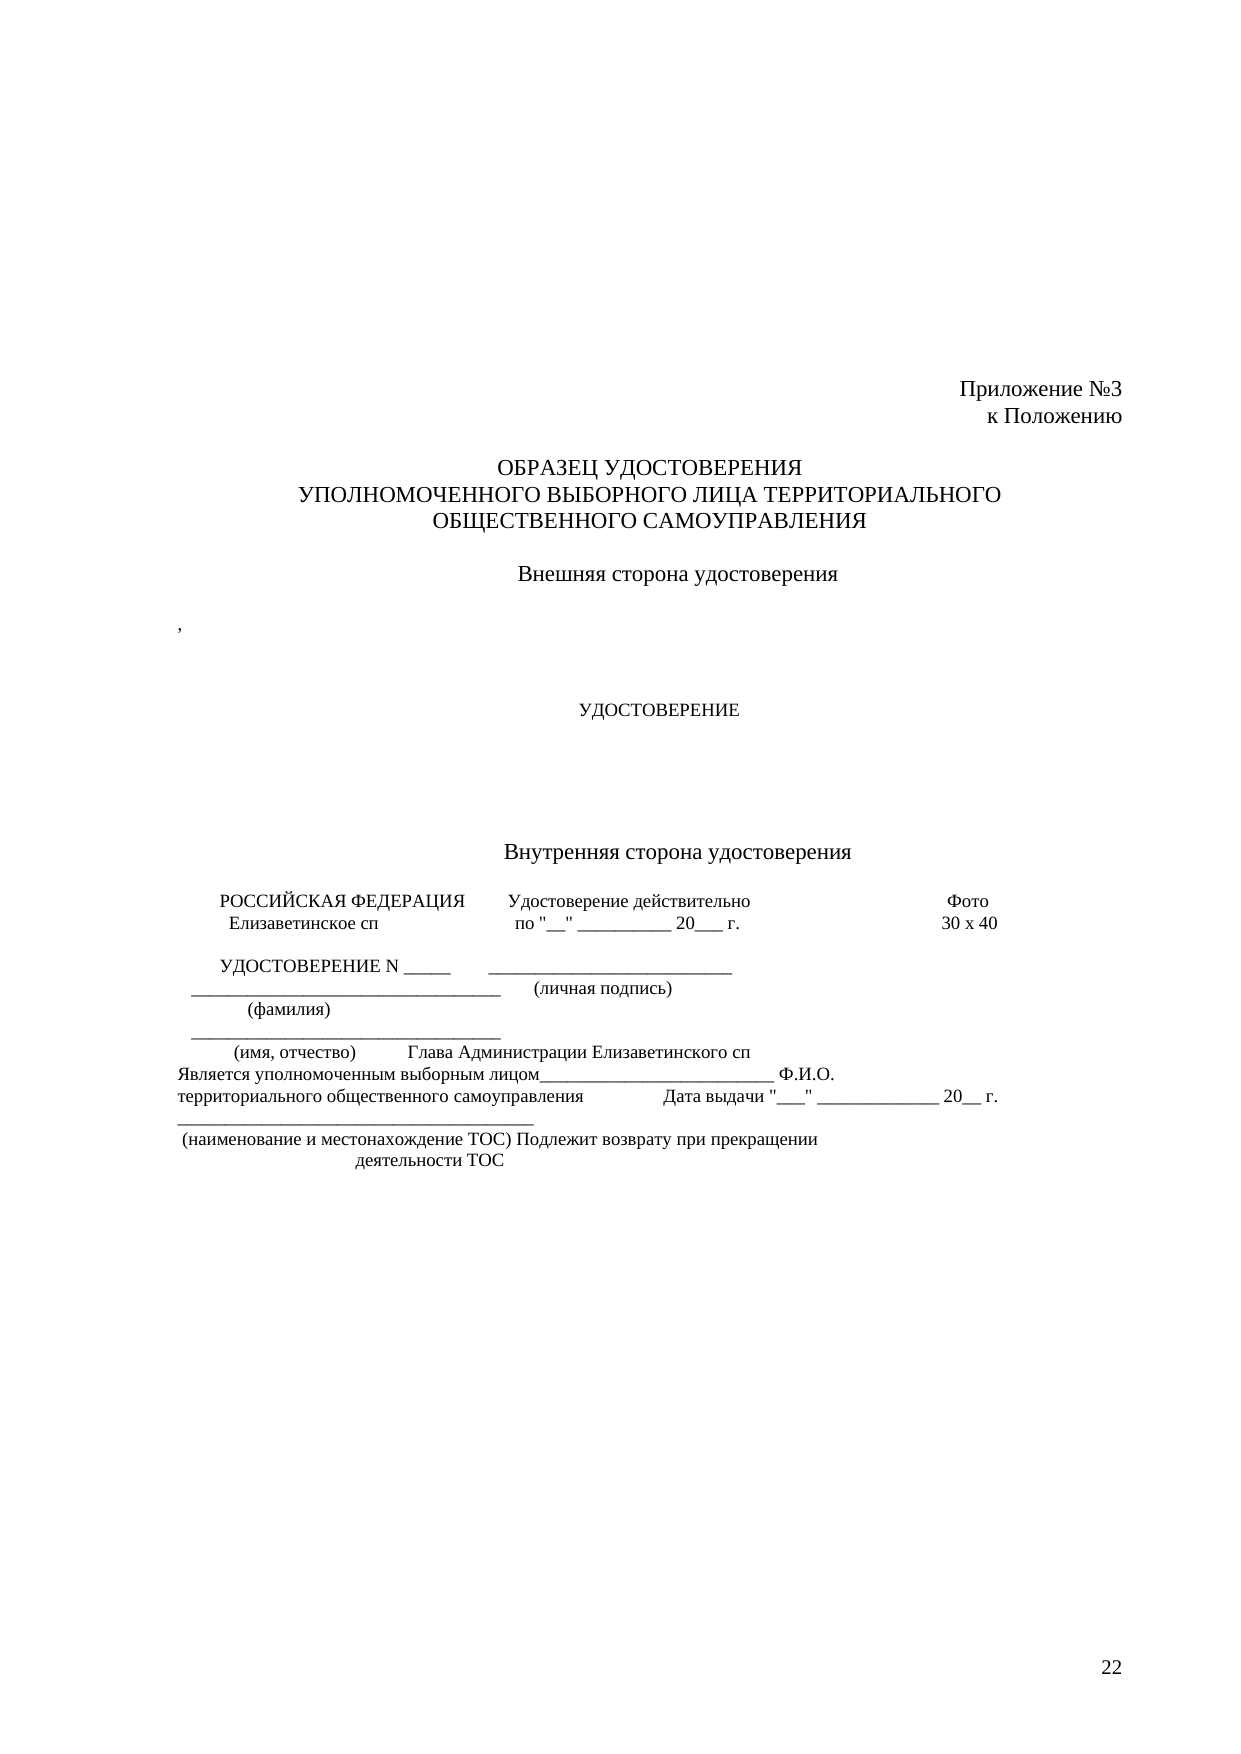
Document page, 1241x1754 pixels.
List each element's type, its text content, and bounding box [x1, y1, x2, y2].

text Внутренняя сторона удостоверения [177, 838, 1122, 864]
text Приложение №3 [177, 375, 1122, 402]
text РОССИЙСКАЯ ФЕДЕРАЦИЯ Удостоверение действительно Фото [177, 890, 1122, 912]
text ОБЩЕСТВЕННОГО САМОУПРАВЛЕНИЯ [177, 507, 1122, 533]
text территориального общественного самоуправления Дата выдачи "___" _____________ 20__ г. [177, 1084, 1122, 1106]
text Внешняя сторона удостоверения [177, 560, 1122, 586]
text _________________________________ [177, 1020, 1122, 1041]
text ______________________________________ [177, 1106, 1122, 1128]
text (имя, отчество) Глава Администрации Елизаветинского сп [177, 1041, 1122, 1063]
text УДОСТОВЕРЕНИЕ N _____ __________________________ [177, 955, 1122, 977]
text Является уполномоченным выборным лицом_________________________ Ф.И.О. [177, 1063, 1122, 1084]
text ОБРАЗЕЦ УДОСТОВЕРЕНИЯ [177, 454, 1122, 481]
text УПОЛНОМОЧЕННОГО ВЫБОРНОГО ЛИЦА ТЕРРИТОРИАЛЬНОГО [177, 481, 1122, 507]
text (фамилия) [177, 998, 1122, 1020]
text УДОСТОВЕРЕНИЕ [177, 699, 1122, 720]
text деятельности ТОС [177, 1149, 1122, 1171]
text (наименование и местонахождение ТОС) Подлежит возврату при прекращении [177, 1128, 1122, 1149]
text _________________________________ (личная подпись) [177, 977, 1122, 998]
text к Положению [177, 402, 1122, 428]
text Елизаветинское сп по "__" __________ 20___ г. 30 x 40 [177, 912, 1122, 933]
text , [177, 612, 1122, 634]
